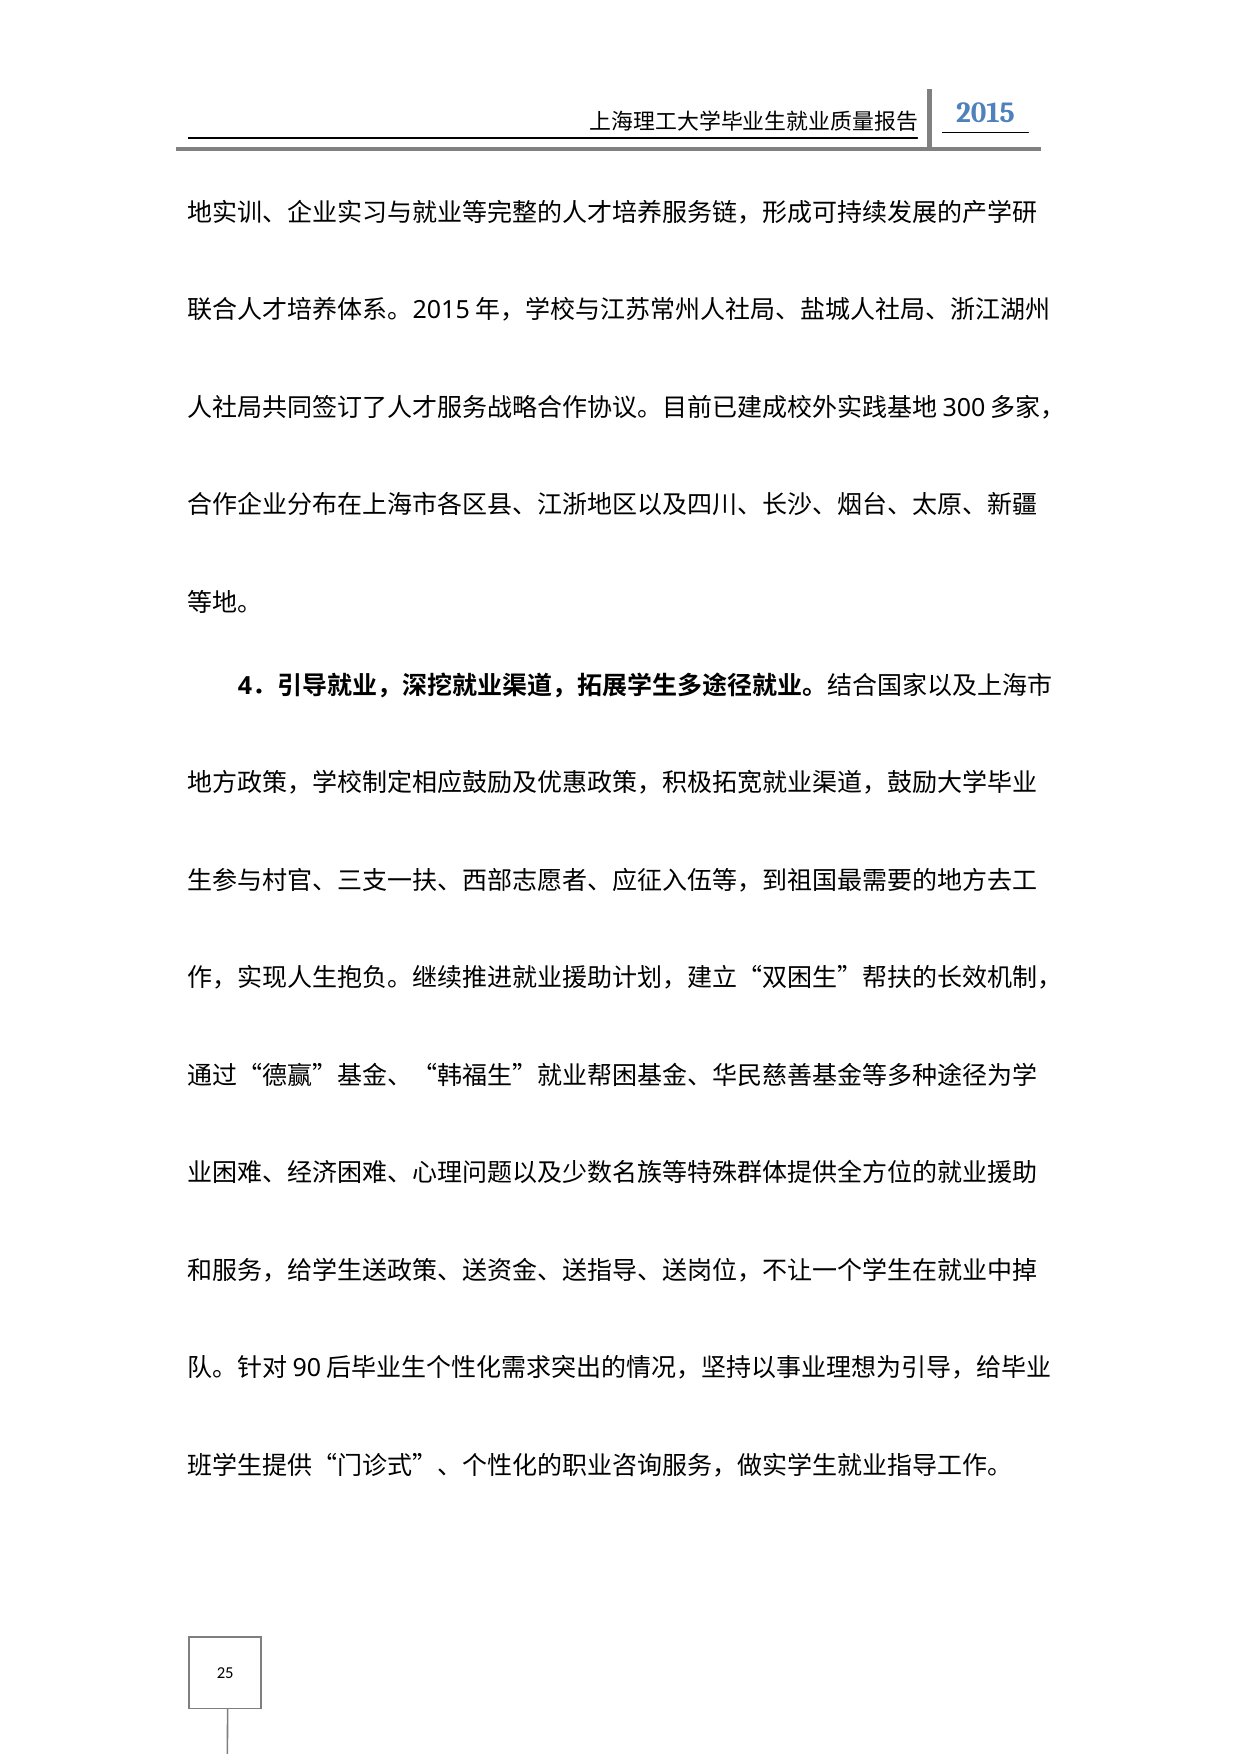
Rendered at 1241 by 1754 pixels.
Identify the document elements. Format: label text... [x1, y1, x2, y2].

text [187, 178, 1053, 633]
text 4．引导就业，深挖就业渠道，拓展学生多途径就业。结合国家以及上海市地方政策，学校制定相应鼓励及优惠政策，积极拓宽就业渠道，鼓励大学毕业生参与村官、三支一扶、西部志愿者、应征入伍等，到祖国最需要的地方去工作，实现人生抱负。继续推进就业援助计划，建立“双困生”帮扶的长效机制，通过“德赢”基金、“韩福生”就业帮困基金、华民慈善基金等多种途径为学业困难、经济困难、心理问题以及少数名族等特殊群体提供全方位的就业援助和服务，给学生送政策、送资金、送指导、送岗位，不让一个学生在就业中掉队。针对90后毕业生个性化需求突出的情况，坚持以事业理想为引导，给毕业班学生提供“门诊式”、个性化的职业咨询服务，做实学生就业指导工作。 [187, 651, 1053, 1496]
